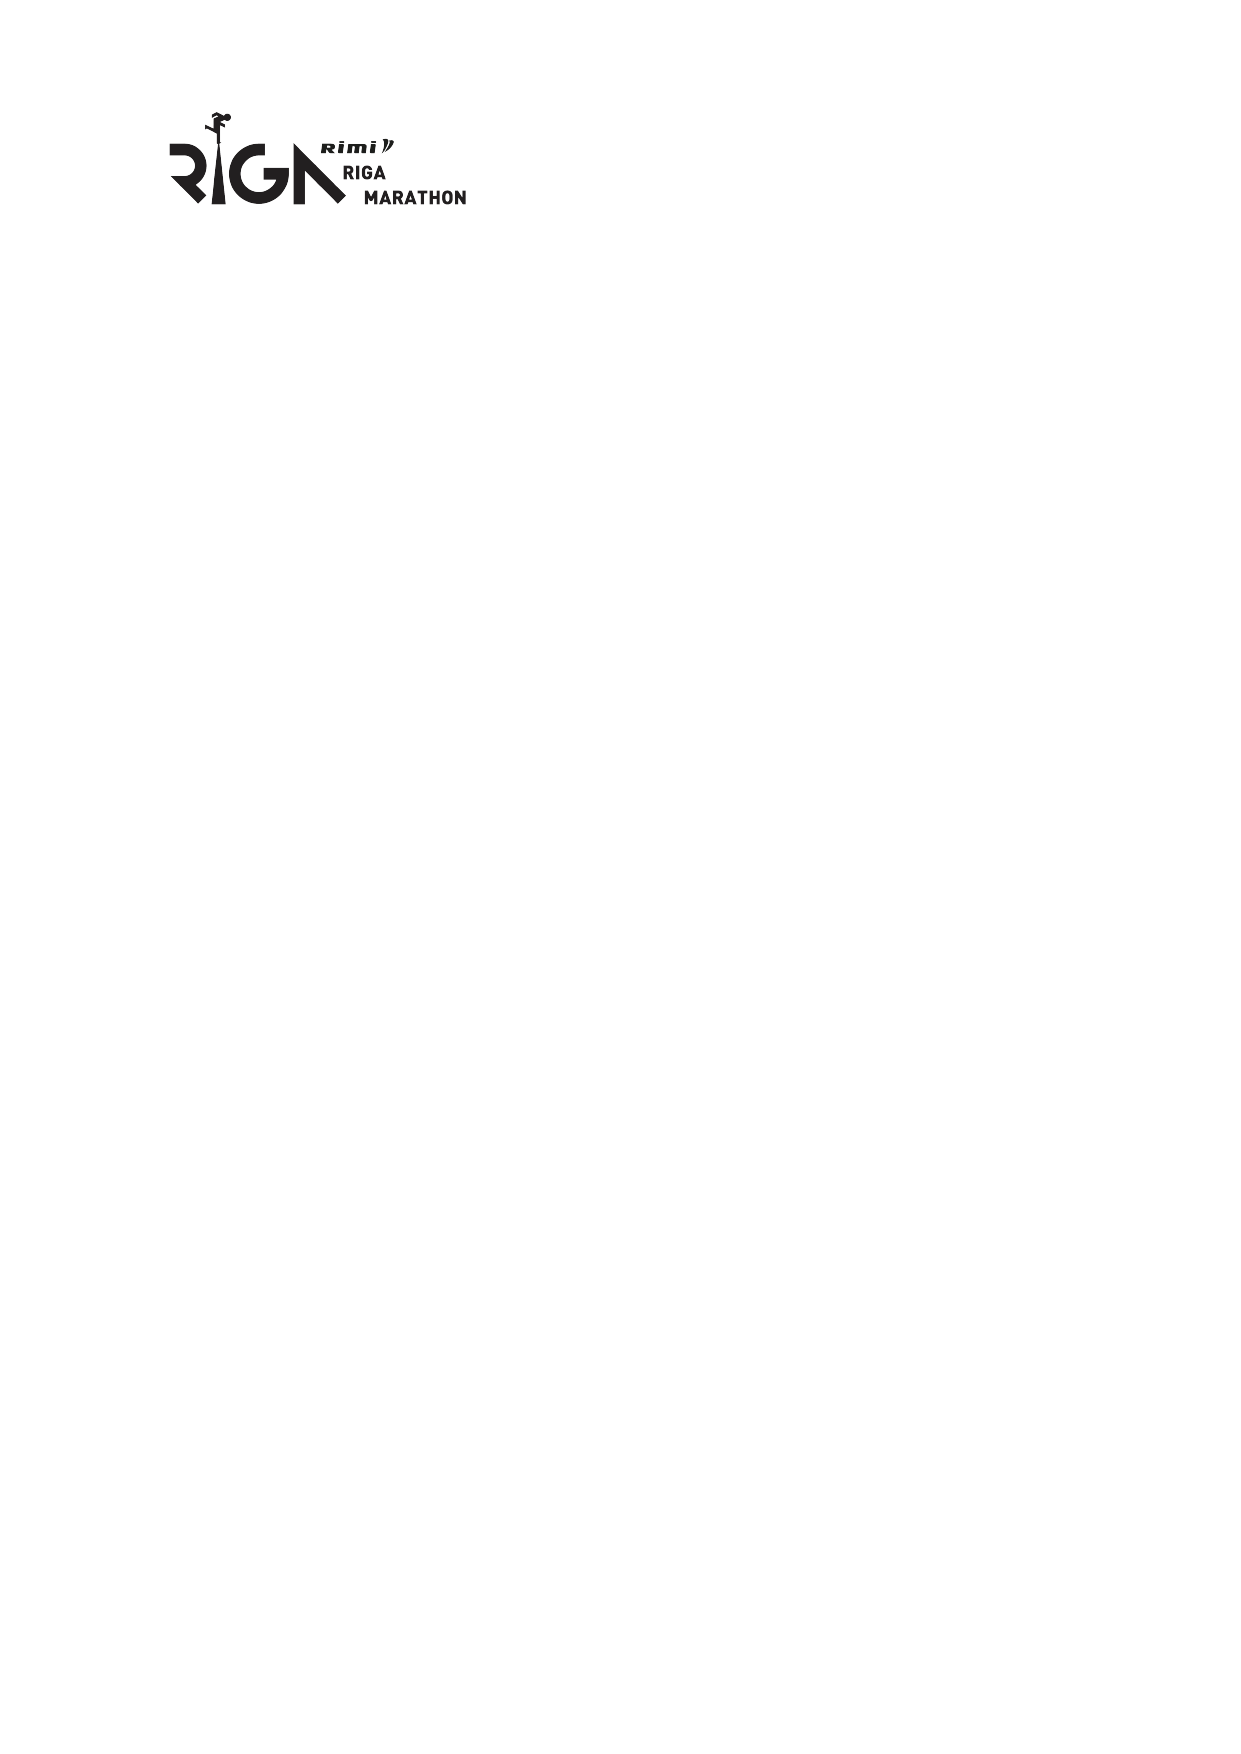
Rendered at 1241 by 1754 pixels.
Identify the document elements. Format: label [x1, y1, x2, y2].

picture [111, 0, 523, 382]
